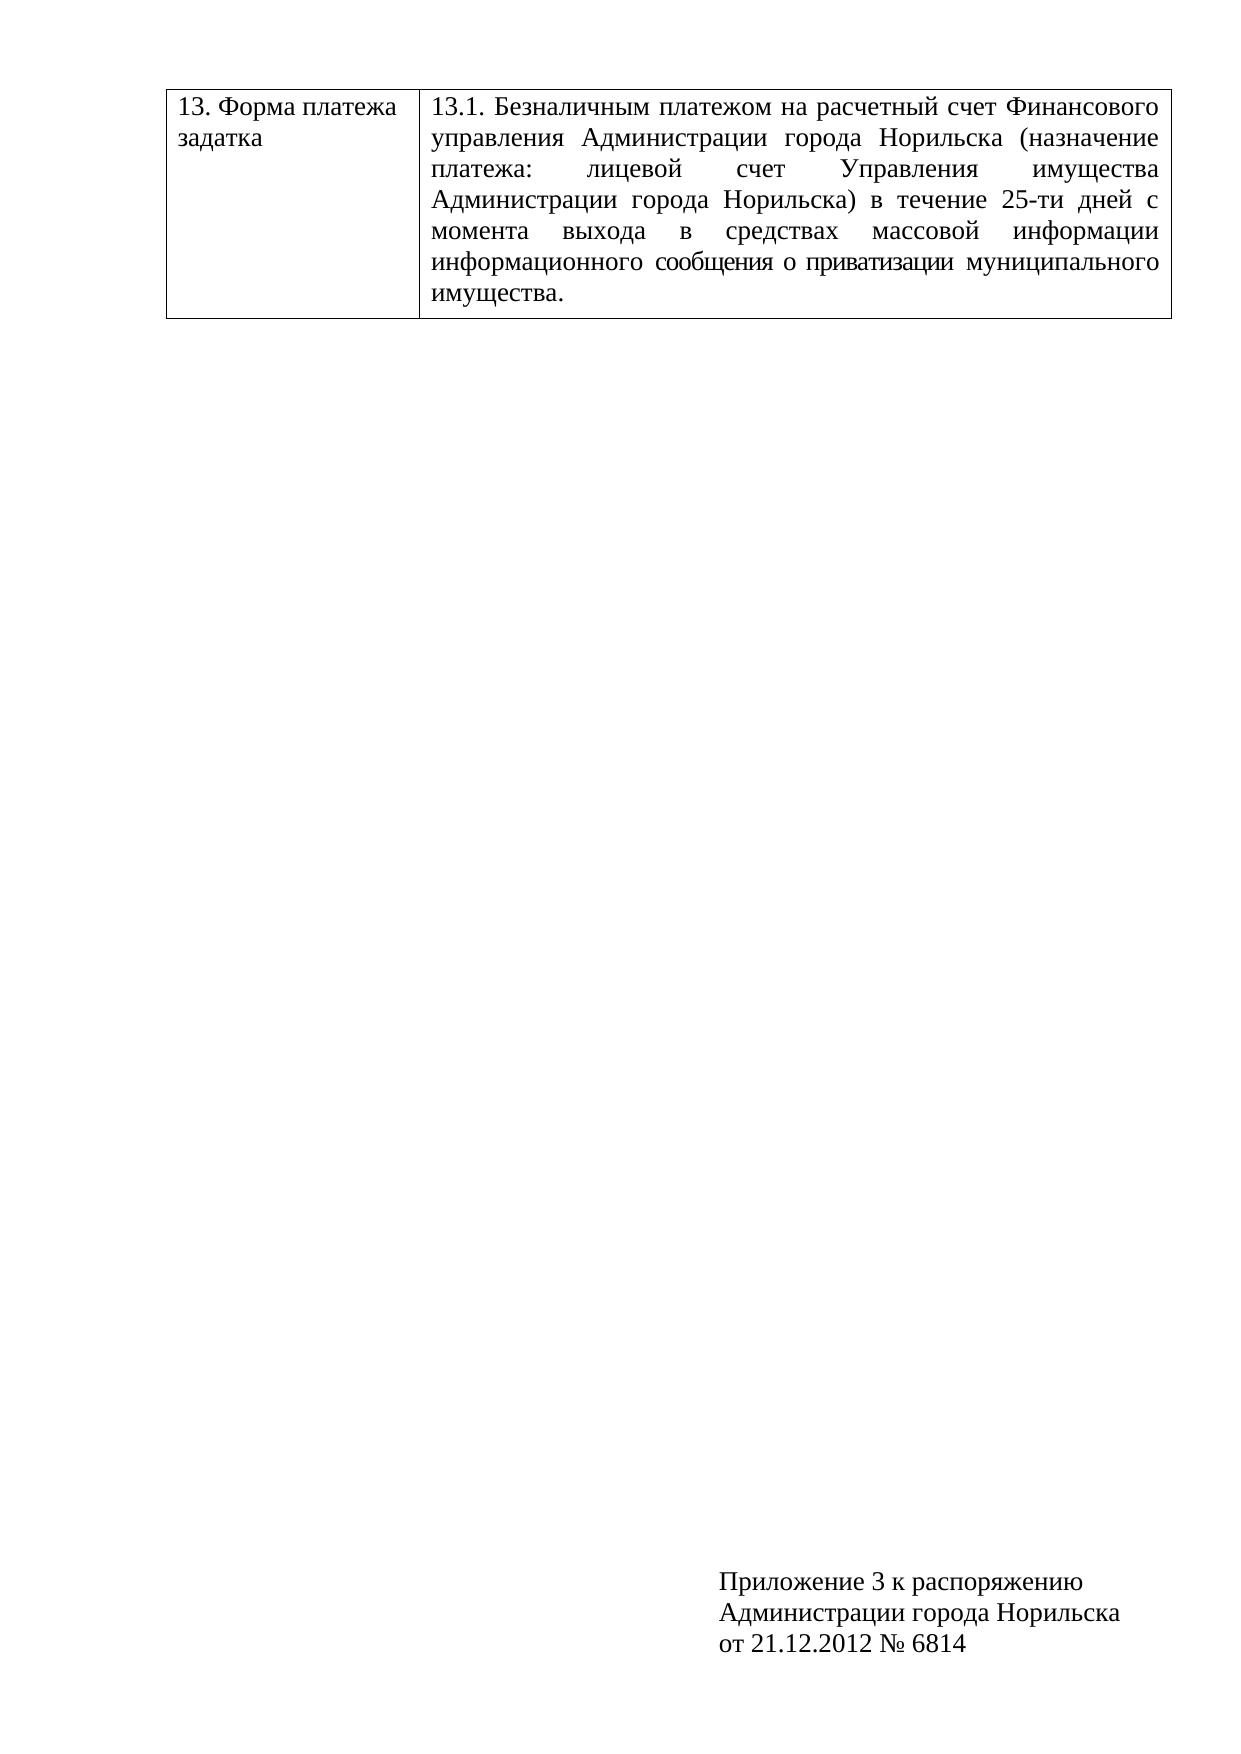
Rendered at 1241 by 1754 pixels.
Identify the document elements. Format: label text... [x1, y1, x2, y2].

table_cell 13. Форма платежа задатка [167, 90, 419, 318]
table_cell 13.1. Безналичным платежом на расчетный счет Финансового управления Администрации города Норильска (назначение платежа: лицевой счет Управления имущества Администрации города Норильска) в течение 25-ти дней с момента выхода в средствах массовой информации информационного сообщения о приватизации муниципального имущества. [420, 90, 1171, 318]
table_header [707, 1565, 1172, 1665]
